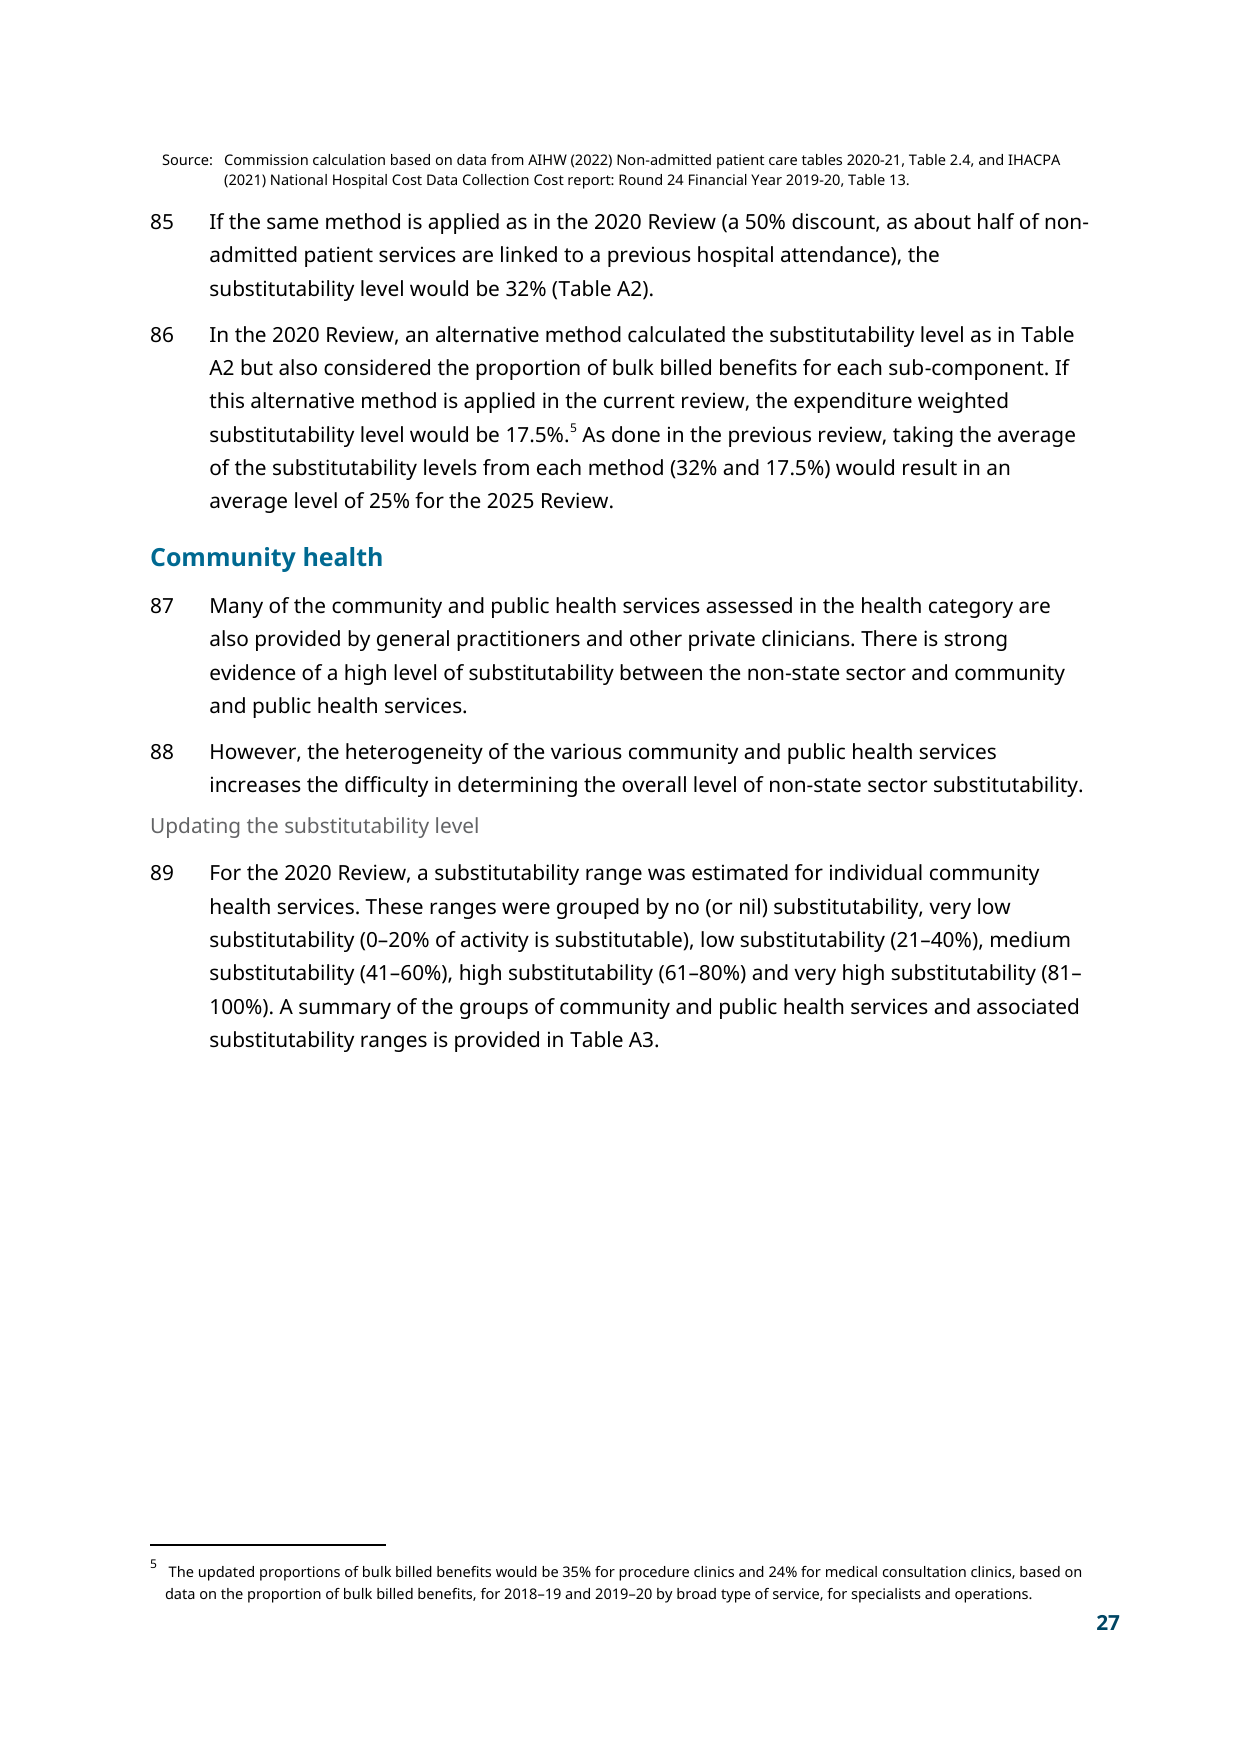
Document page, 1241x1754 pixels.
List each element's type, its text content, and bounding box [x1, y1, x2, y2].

text For the 2020 Review, a substitutability range was estimated for individual community health services. These ranges were grouped by no (or nil) substitutability, very low substitutability (0–20% of activity is substitutable), low substitutability (21–40%), medium substitutability (41–60%), high substitutability (61–80%) and very high substitutability (81–100%). A summary of the groups of community and public health services and associated substitutability ranges is provided in Table A3. [150, 854, 1090, 1054]
text In the 2020 Review, an alternative method calculated the substitutability level as in Table A2 but also considered the proportion of bulk billed benefits for each sub-component. If this alternative method is applied in the current review, the expenditure weighted substitutability level would be 17.5%. As done in the previous review, taking the average of the substitutability levels from each method (32% and 17.5%) would result in an average level of 25% for the 2025 Review. [150, 315, 1090, 515]
subtitle Community health [150, 540, 1090, 574]
text Source: Commission calculation based on data from AIHW (2022) Non-admitted patient care tables 2020-21, Table 2.4, and IHACPA (2021) National Hospital Cost Data Collection Cost report: Round 24 Financial Year 2019-20, Table 13. [162, 150, 1090, 190]
text Many of the community and public health services assessed in the health category are also provided by general practitioners and other private clinicians. There is strong evidence of a high level of substitutability between the non-state sector and community and public health services. [150, 586, 1090, 720]
text However, the heterogeneity of the various community and public health services increases the difficulty in determining the overall level of non-state sector substitutability. [150, 732, 1090, 799]
subtitle Updating the substitutability level [150, 811, 1090, 840]
text If the same method is applied as in the 2020 Review (a 50% discount, as about half of non-admitted patient services are linked to a previous hospital attendance), the substitutability level would be 32% (Table A2). [150, 202, 1090, 302]
